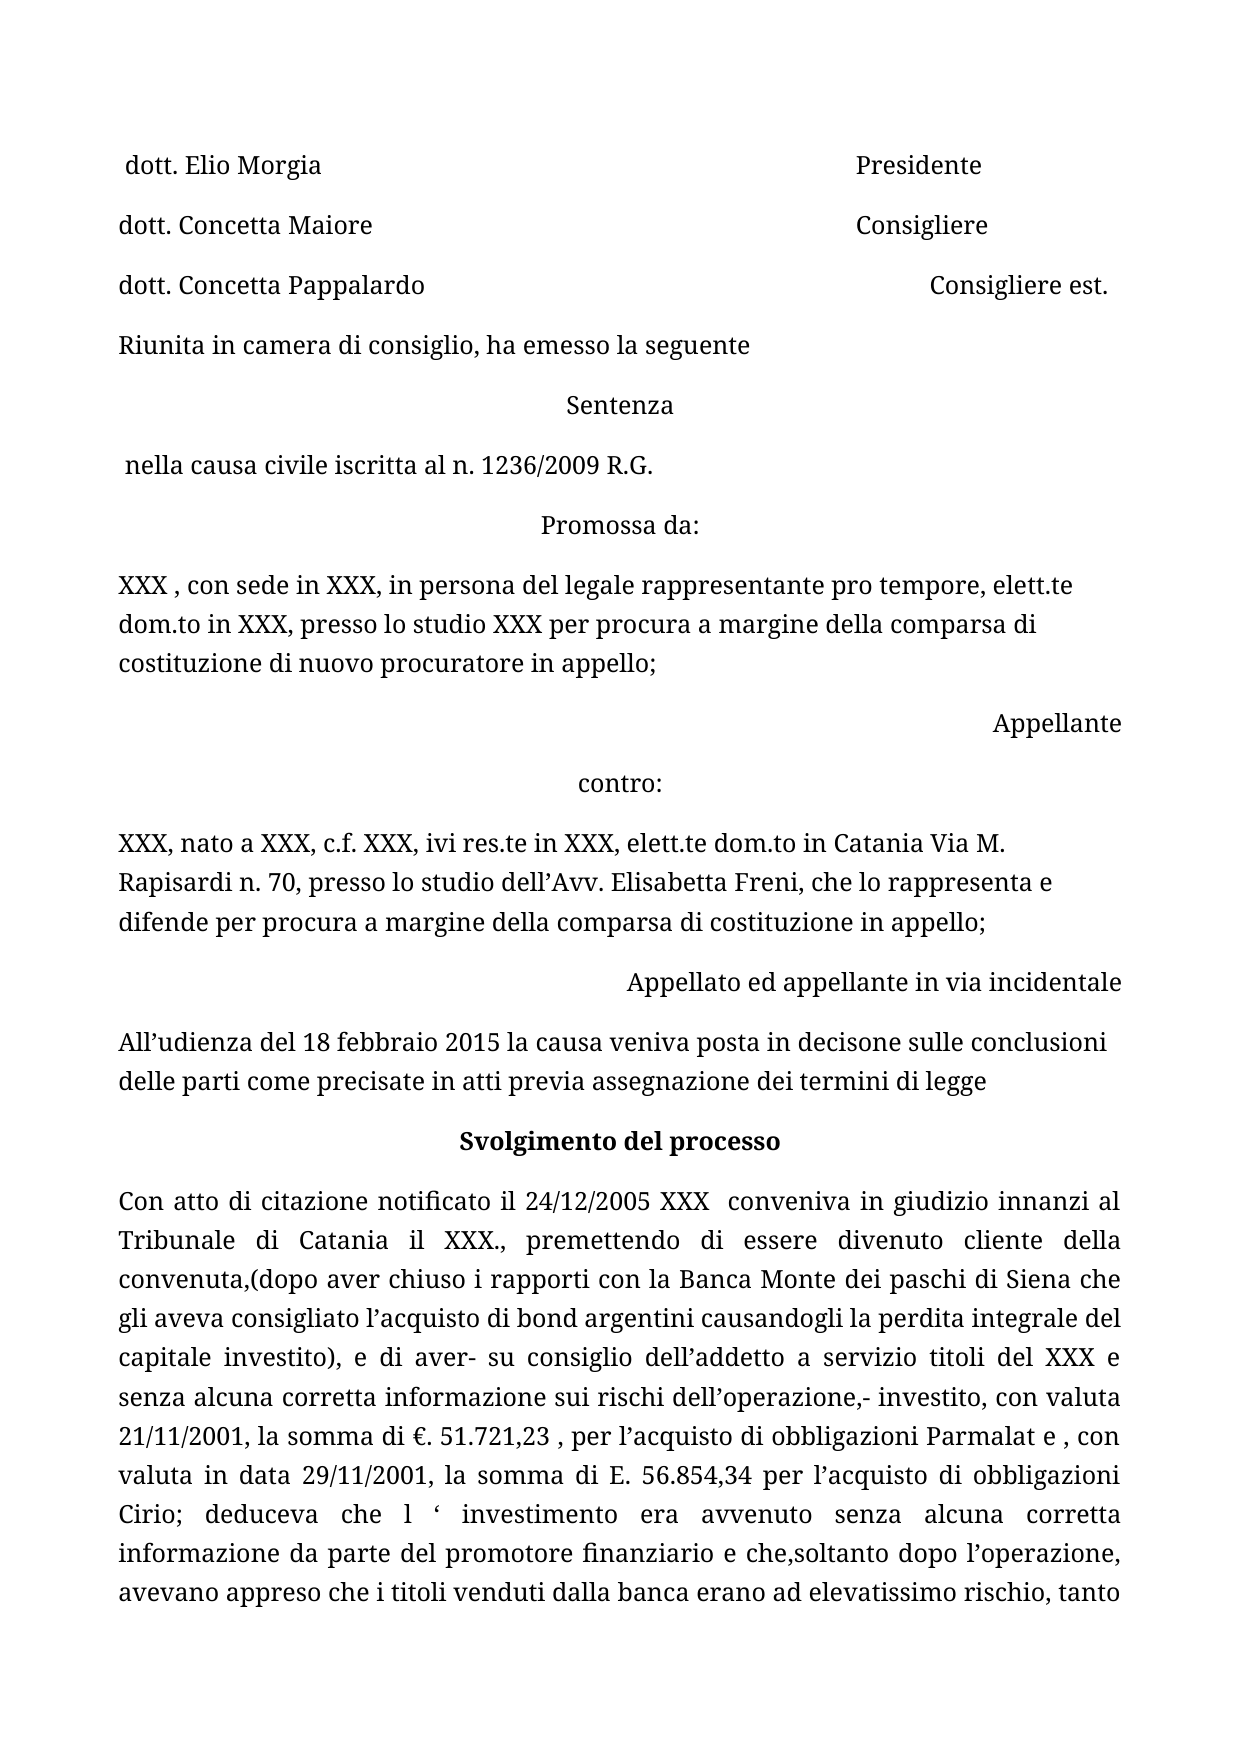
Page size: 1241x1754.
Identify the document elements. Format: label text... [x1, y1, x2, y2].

text dott. Concetta Pappalardo Consigliere est. [118, 268, 1122, 302]
text Sentenza [118, 388, 1122, 422]
text Appellante [118, 706, 1122, 740]
text dott. Elio Morgia Presidente [118, 148, 1122, 182]
text dott. Concetta Maiore Consigliere [118, 208, 1122, 242]
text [118, 1183, 1122, 1609]
text XXX, nato a XXX, c.f. XXX, ivi res.te in XXX, elett.te dom.to in Catania Via M. Rapisardi n. 70, presso lo studio dell’Avv. Elisabetta Freni, che lo rappresenta e difende per procura a margine della comparsa di costituzione in appello; [118, 826, 1122, 938]
text Promossa da: [118, 508, 1122, 542]
text XXX , con sede in XXX, in persona del legale rappresentante pro tempore, elett.te dom.to in XXX, presso lo studio XXX per procura a margine della comparsa di costituzione di nuovo procuratore in appello; [118, 568, 1122, 680]
text Appellato ed appellante in via incidentale [118, 964, 1122, 998]
text All’udienza del 18 febbraio 2015 la causa veniva posta in decisone sulle conclusioni delle parti come precisate in atti previa assegnazione dei termini di legge [118, 1024, 1122, 1097]
text contro: [118, 766, 1122, 800]
text Riunita in camera di consiglio, ha emesso la seguente [118, 328, 1122, 362]
text Svolgimento del processo [118, 1123, 1122, 1157]
text nella causa civile iscritta al n. 1236/2009 R.G. [118, 448, 1122, 482]
